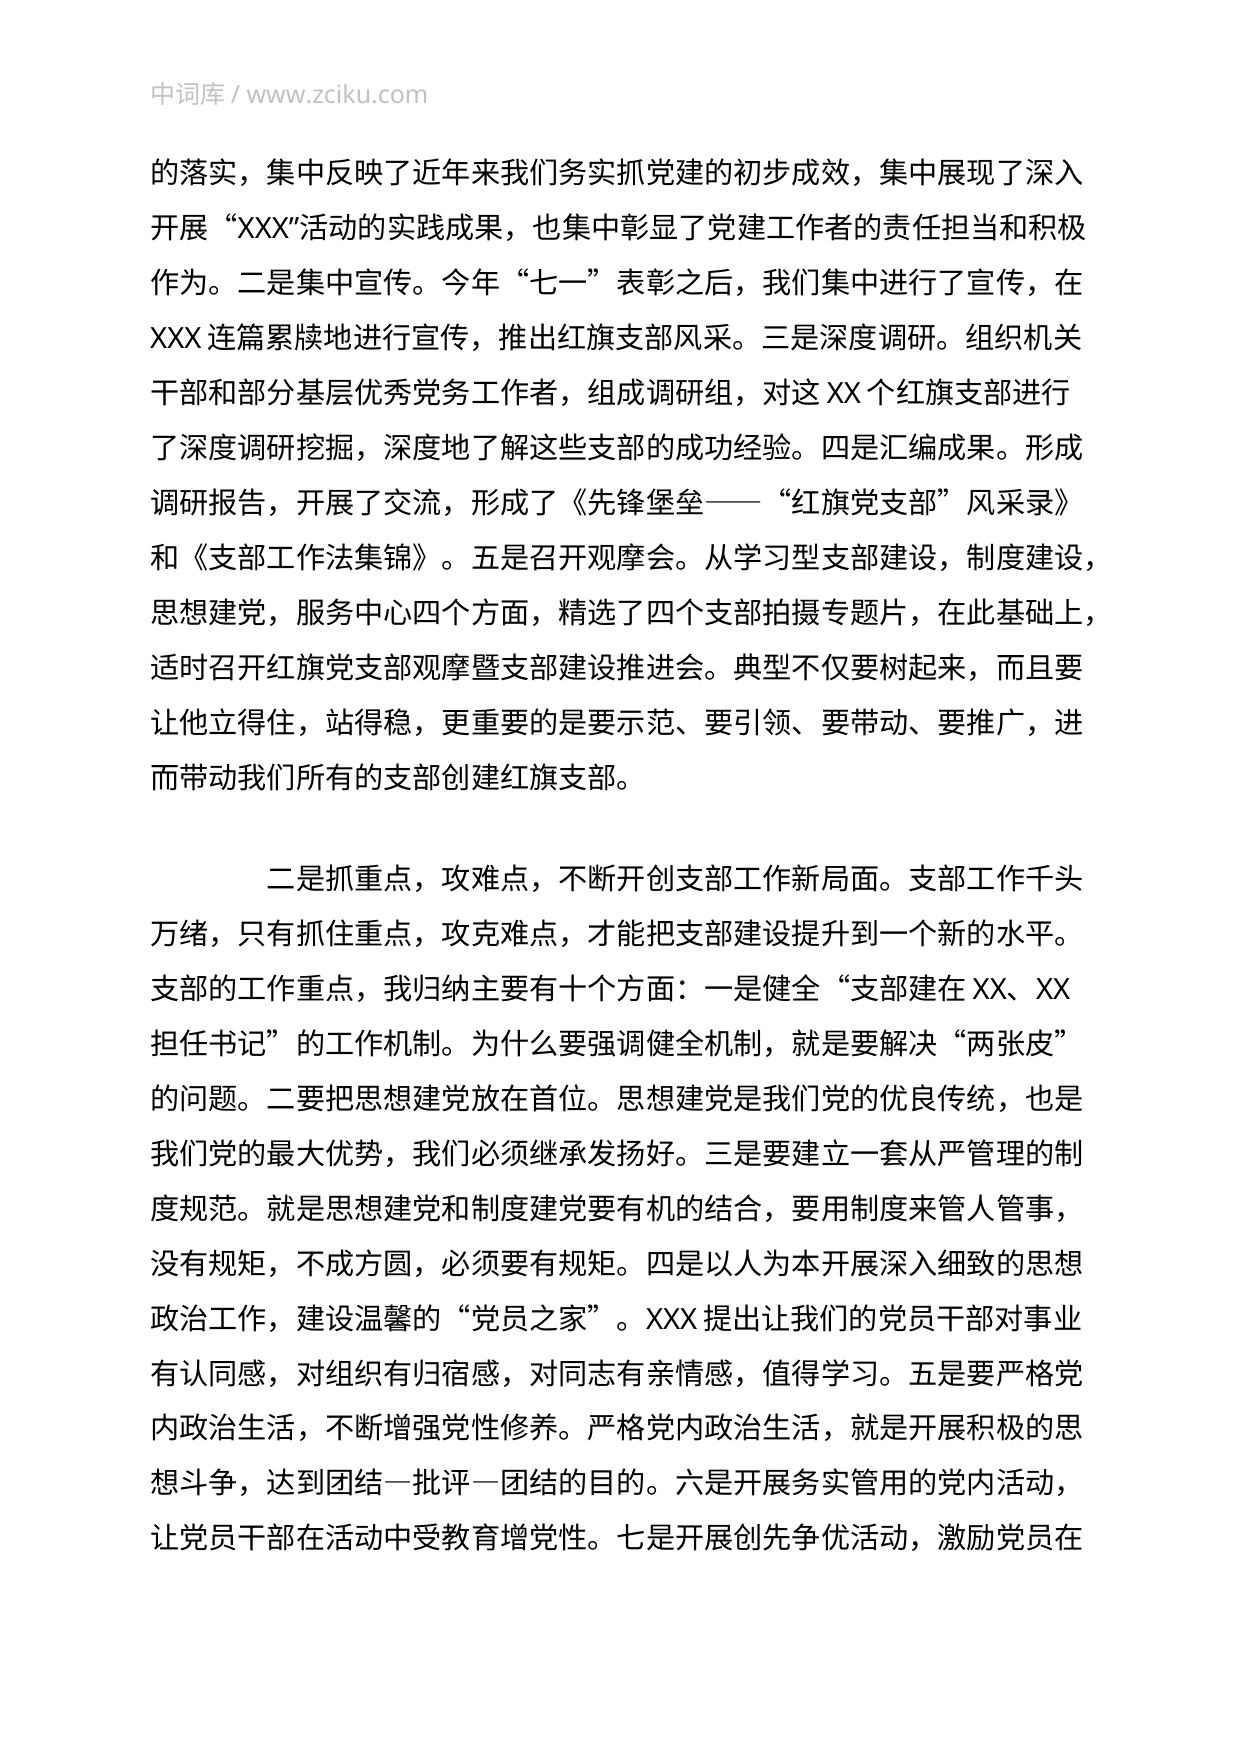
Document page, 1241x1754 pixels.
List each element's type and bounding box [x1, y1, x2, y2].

text [150, 856, 1090, 1557]
text [150, 150, 1090, 796]
